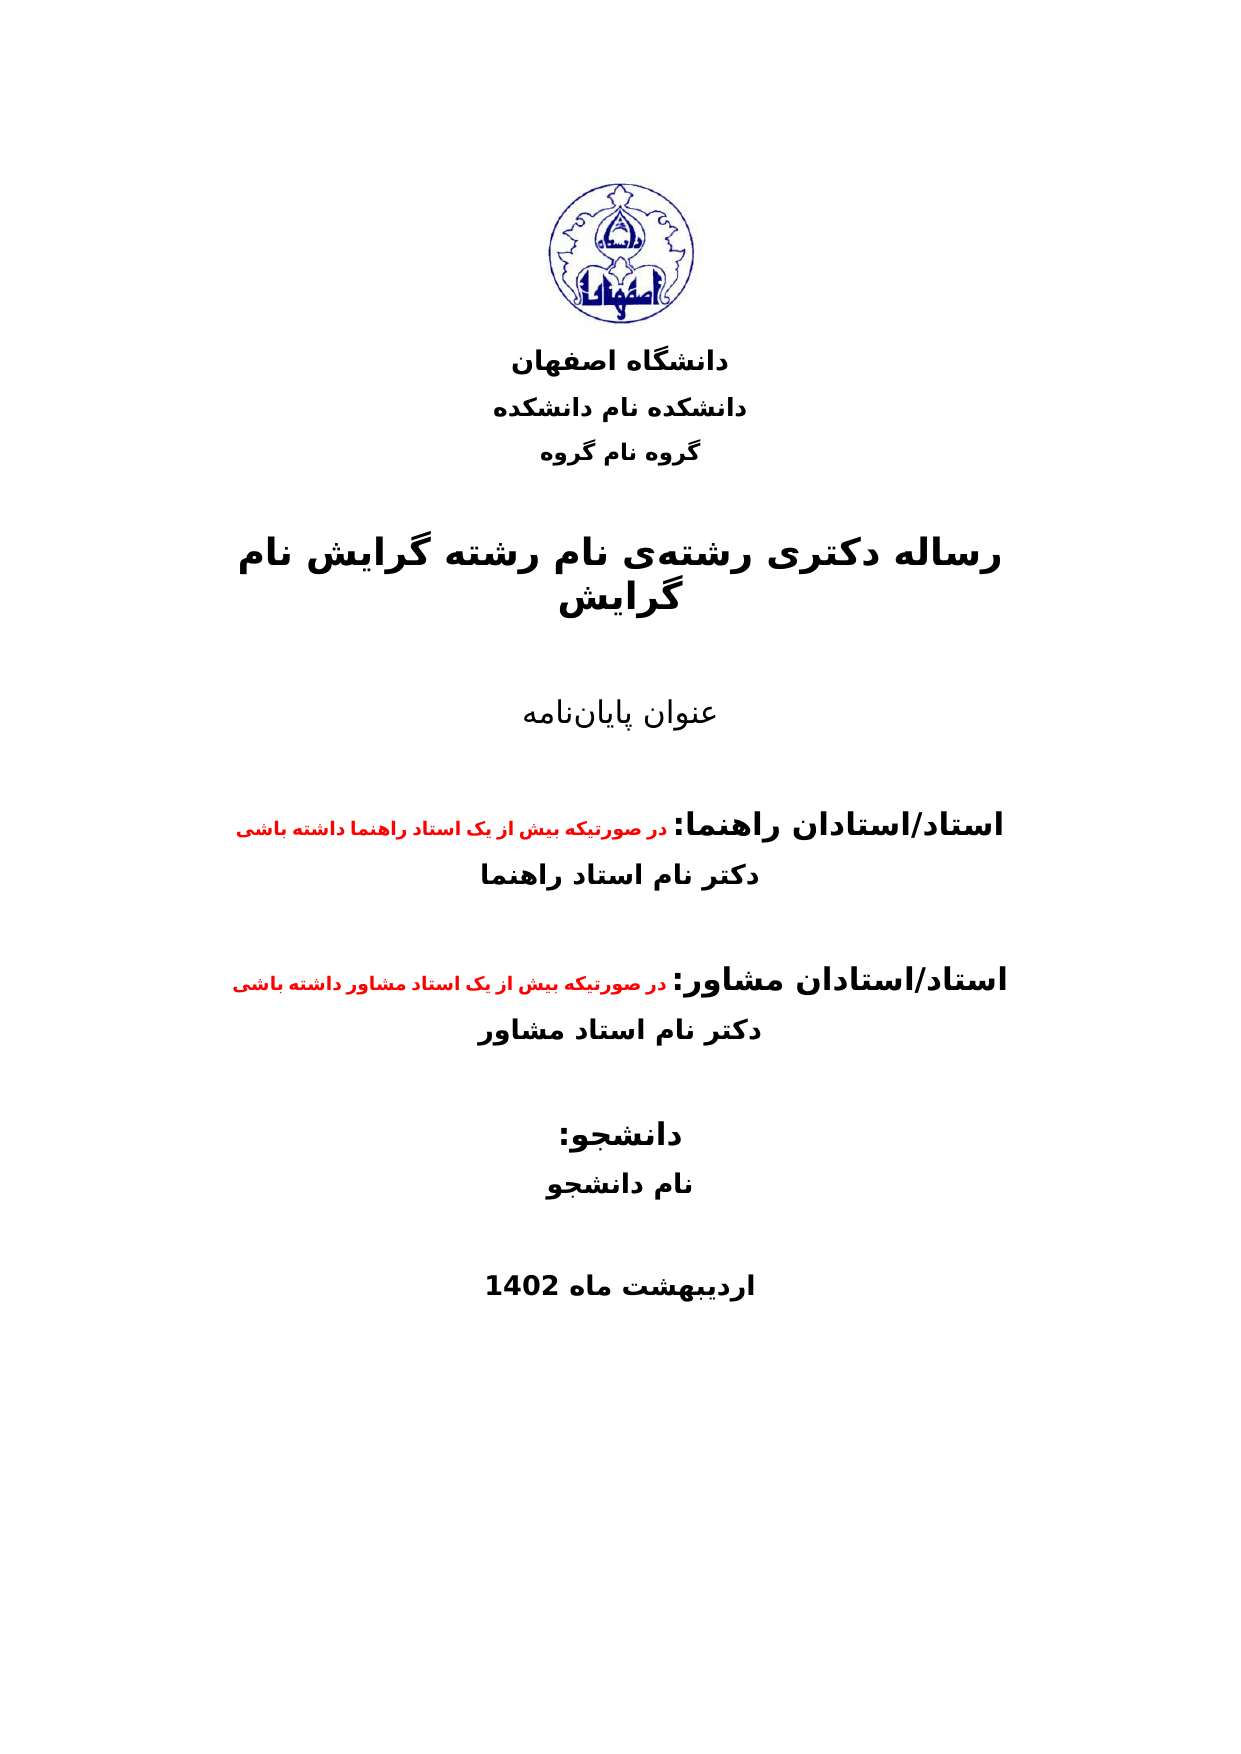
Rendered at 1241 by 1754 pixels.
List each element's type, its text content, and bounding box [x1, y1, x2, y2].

text نام دانشجو [207, 1169, 1033, 1200]
text استاد/استادان مشاور: در صورتیکه بیش از یک استاد مشاور داشته باشی [207, 961, 1033, 997]
text اردیبهشت ماه 1402 [207, 1271, 1033, 1302]
picture [495, 177, 745, 329]
text دکتر نام استاد مشاور [207, 1014, 1033, 1046]
text دانشکده نام دانشکده [207, 394, 1033, 423]
text دانشجو: [207, 1116, 1033, 1152]
text رساله دکتری رشته‌ی نام رشته گرایش نام گرایش [207, 531, 1033, 618]
text عنوان پایان‌نامه [207, 694, 1033, 730]
text دکتر نام استاد راهنما [207, 859, 1033, 891]
text گروه نام گروه [207, 439, 1033, 466]
text دانشگاه اصفهان [207, 345, 1033, 377]
text استاد/استادان راهنما: در صورتیکه بیش از یک استاد راهنما داشته باشی [207, 806, 1033, 843]
